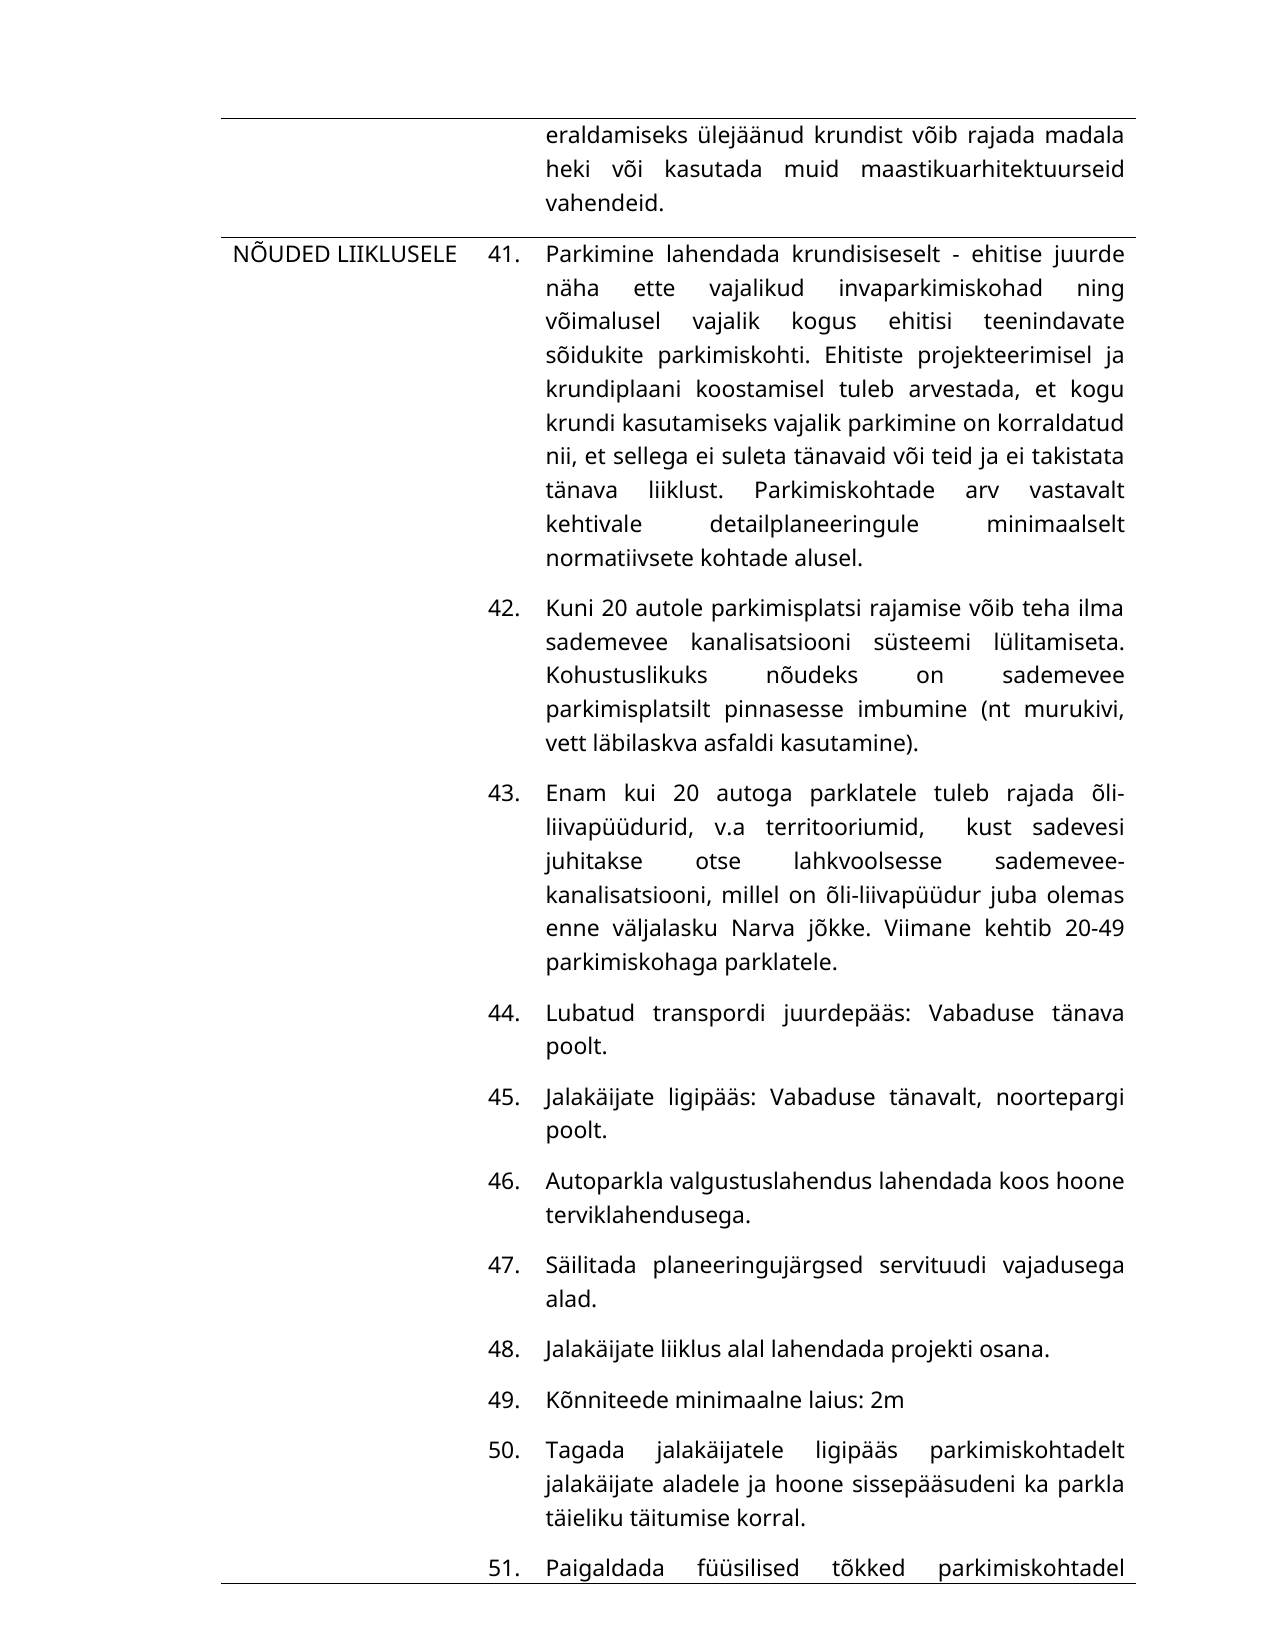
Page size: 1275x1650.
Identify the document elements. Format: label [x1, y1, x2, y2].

table_header [133, 118, 1181, 1584]
